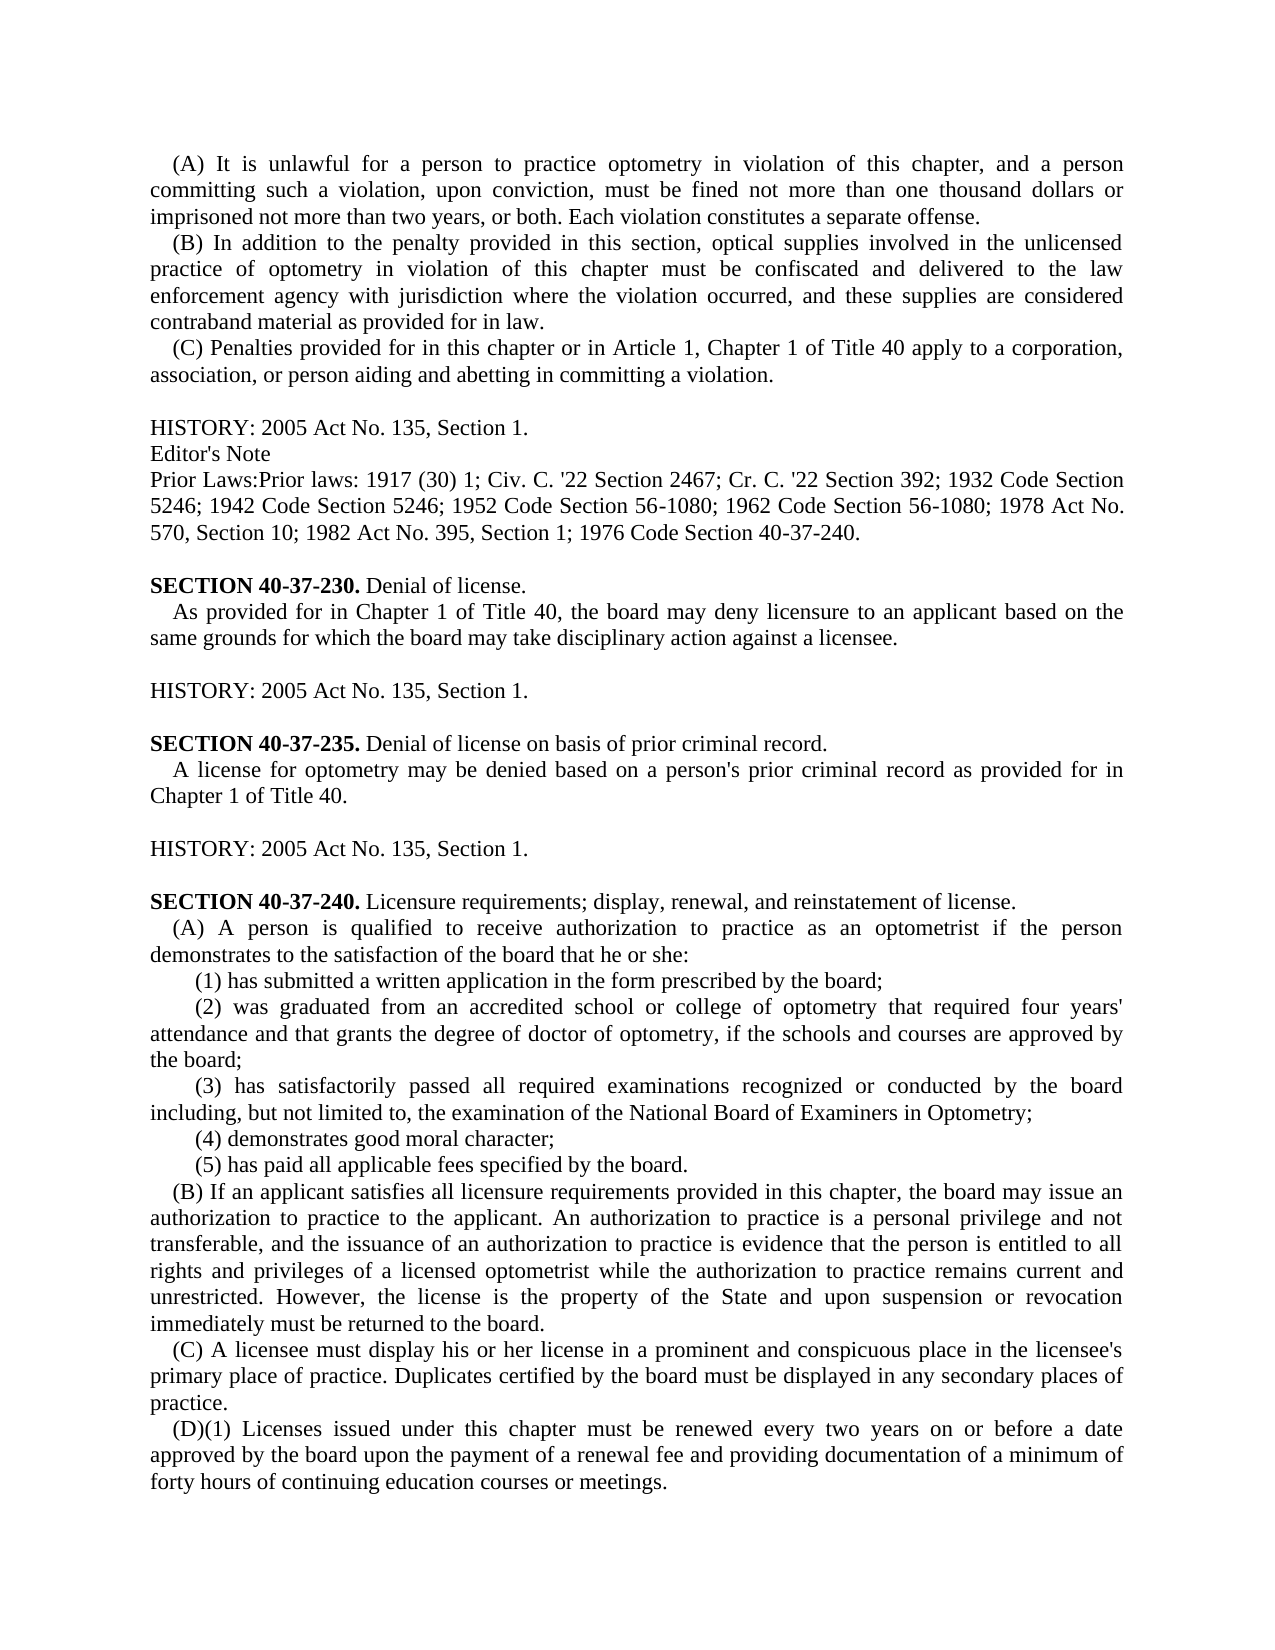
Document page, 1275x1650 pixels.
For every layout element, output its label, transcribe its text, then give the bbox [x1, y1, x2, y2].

text (A) A person is qualified to receive authorization to practice as an optometrist if the person demonstrates to the satisfaction of the board that he or she: [150, 914, 1125, 967]
text SECTION 40-37-240. Licensure requirements; display, renewal, and reinstatement of license. [150, 888, 1125, 914]
text (B) In addition to the penalty provided in this section, optical supplies involved in the unlicensed practice of optometry in violation of this chapter must be confiscated and delivered to the law enforcement agency with jurisdiction where the violation occurred, and these supplies are considered contraband material as provided for in law. [150, 229, 1125, 334]
text HISTORY: 2005 Act No. 135, Section 1. [150, 413, 1125, 440]
text SECTION 40-37-230. Denial of license. [150, 572, 1125, 598]
text (A) It is unlawful for a person to practice optometry in violation of this chapter, and a person committing such a violation, upon conviction, must be fined not more than one thousand dollars or imprisoned not more than two years, or both. Each violation constitutes a separate offense. [150, 150, 1125, 229]
text (D)(1) Licenses issued under this chapter must be renewed every two years on or before a date approved by the board upon the payment of a renewal fee and providing documentation of a minimum of forty hours of continuing education courses or meetings. [150, 1415, 1125, 1494]
text (1) has submitted a written application in the form prescribed by the board; [150, 967, 1125, 993]
text HISTORY: 2005 Act No. 135, Section 1. [150, 835, 1125, 862]
text SECTION 40-37-235. Denial of license on basis of prior criminal record. [150, 730, 1125, 756]
text Editor's Note [150, 440, 1125, 466]
text Prior Laws:Prior laws: 1917 (30) 1; Civ. C. '22 Section 2467; Cr. C. '22 Section 392; 1932 Code Section 5246; 1942 Code Section 5246; 1952 Code Section 56-1080; 1962 Code Section 56-1080; 1978 Act No. 570, Section 10; 1982 Act No. 395, Section 1; 1976 Code Section 40-37-240. [150, 466, 1125, 545]
text HISTORY: 2005 Act No. 135, Section 1. [150, 677, 1125, 703]
text As provided for in Chapter 1 of Title 40, the board may deny licensure to an applicant based on the same grounds for which the board may take disciplinary action against a licensee. [150, 598, 1125, 651]
text (5) has paid all applicable fees specified by the board. [150, 1151, 1125, 1178]
text A license for optometry may be denied based on a person's prior criminal record as provided for in Chapter 1 of Title 40. [150, 756, 1125, 809]
text (2) was graduated from an accredited school or college of optometry that required four years' attendance and that grants the degree of doctor of optometry, if the schools and courses are approved by the board; [150, 993, 1125, 1072]
text (C) Penalties provided for in this chapter or in Article 1, Chapter 1 of Title 40 apply to a corporation, association, or person aiding and abetting in committing a violation. [150, 334, 1125, 387]
text (4) demonstrates good moral character; [150, 1125, 1125, 1151]
text (B) If an applicant satisfies all licensure requirements provided in this chapter, the board may issue an authorization to practice to the applicant. An authorization to practice is a personal privilege and not transferable, and the issuance of an authorization to practice is evidence that the person is entitled to all rights and privileges of a licensed optometrist while the authorization to practice remains current and unrestricted. However, the license is the property of the State and upon suspension or revocation immediately must be returned to the board. [150, 1178, 1125, 1336]
text (C) A licensee must display his or her license in a prominent and conspicuous place in the licensee's primary place of practice. Duplicates certified by the board must be displayed in any secondary places of practice. [150, 1336, 1125, 1415]
text (3) has satisfactorily passed all required examinations recognized or conducted by the board including, but not limited to, the examination of the National Board of Examiners in Optometry; [150, 1072, 1125, 1125]
